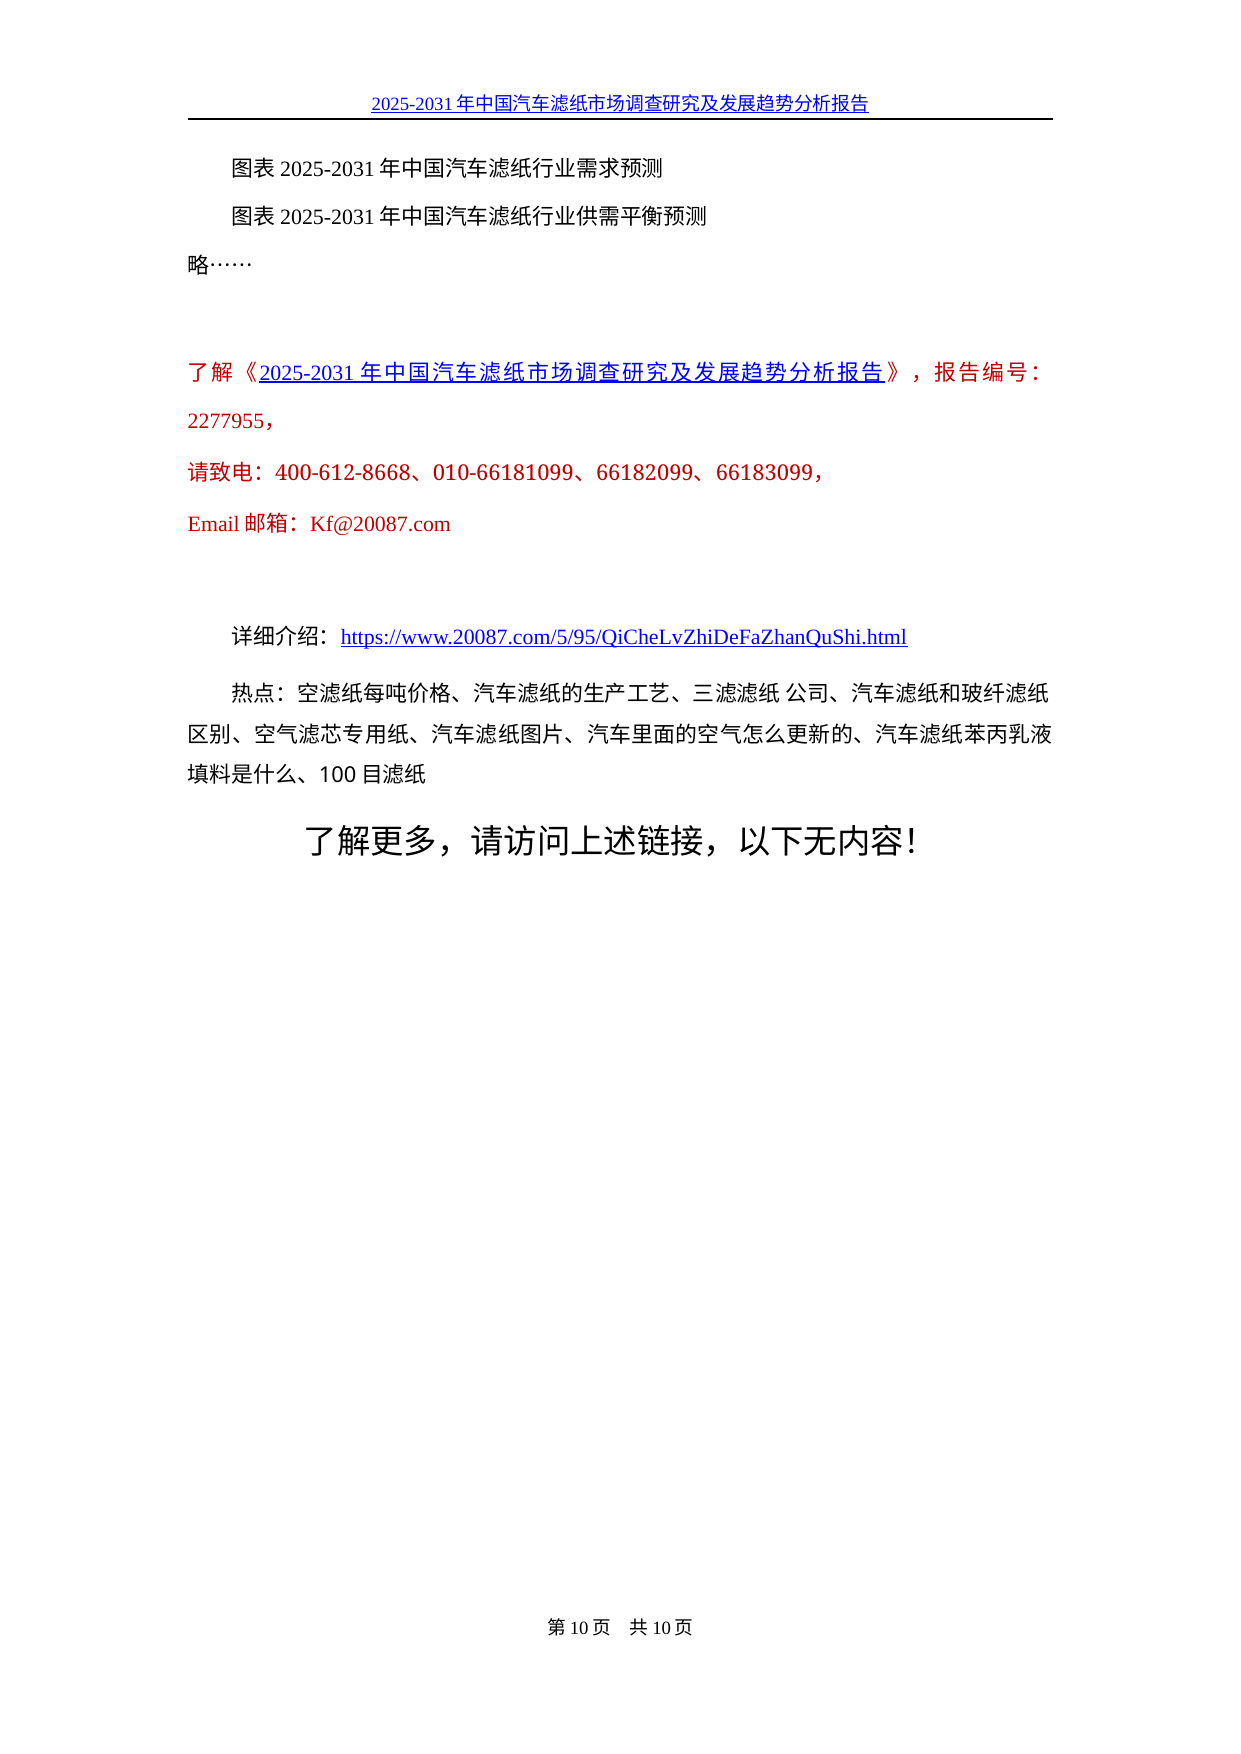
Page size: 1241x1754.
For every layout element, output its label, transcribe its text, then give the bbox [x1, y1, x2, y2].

text 热点：空滤纸每吨价格、汽车滤纸的生产工艺、三滤滤纸 公司、汽车滤纸和玻纤滤纸区别、空气滤芯专用纸、汽车滤纸图片、汽车里面的空气怎么更新的、汽车滤纸苯丙乳液填料是什么、100目滤纸 [187, 676, 1053, 789]
text 请致电：400-612-8668、010-66181099、66182099、66183099， [187, 454, 1053, 487]
title 了解更多，请访问上述链接，以下无内容！ [187, 807, 1053, 872]
text 详细介绍：https://www.20087.com/5/95/QiCheLvZhiDeFaZhanQuShi.html [187, 619, 1053, 651]
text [187, 150, 1053, 280]
text 了解《2025-2031年中国汽车滤纸市场调查研究及发展趋势分析报告》，报告编号：2277955， [187, 354, 1053, 435]
text Email邮箱：Kf@20087.com [187, 506, 1053, 538]
